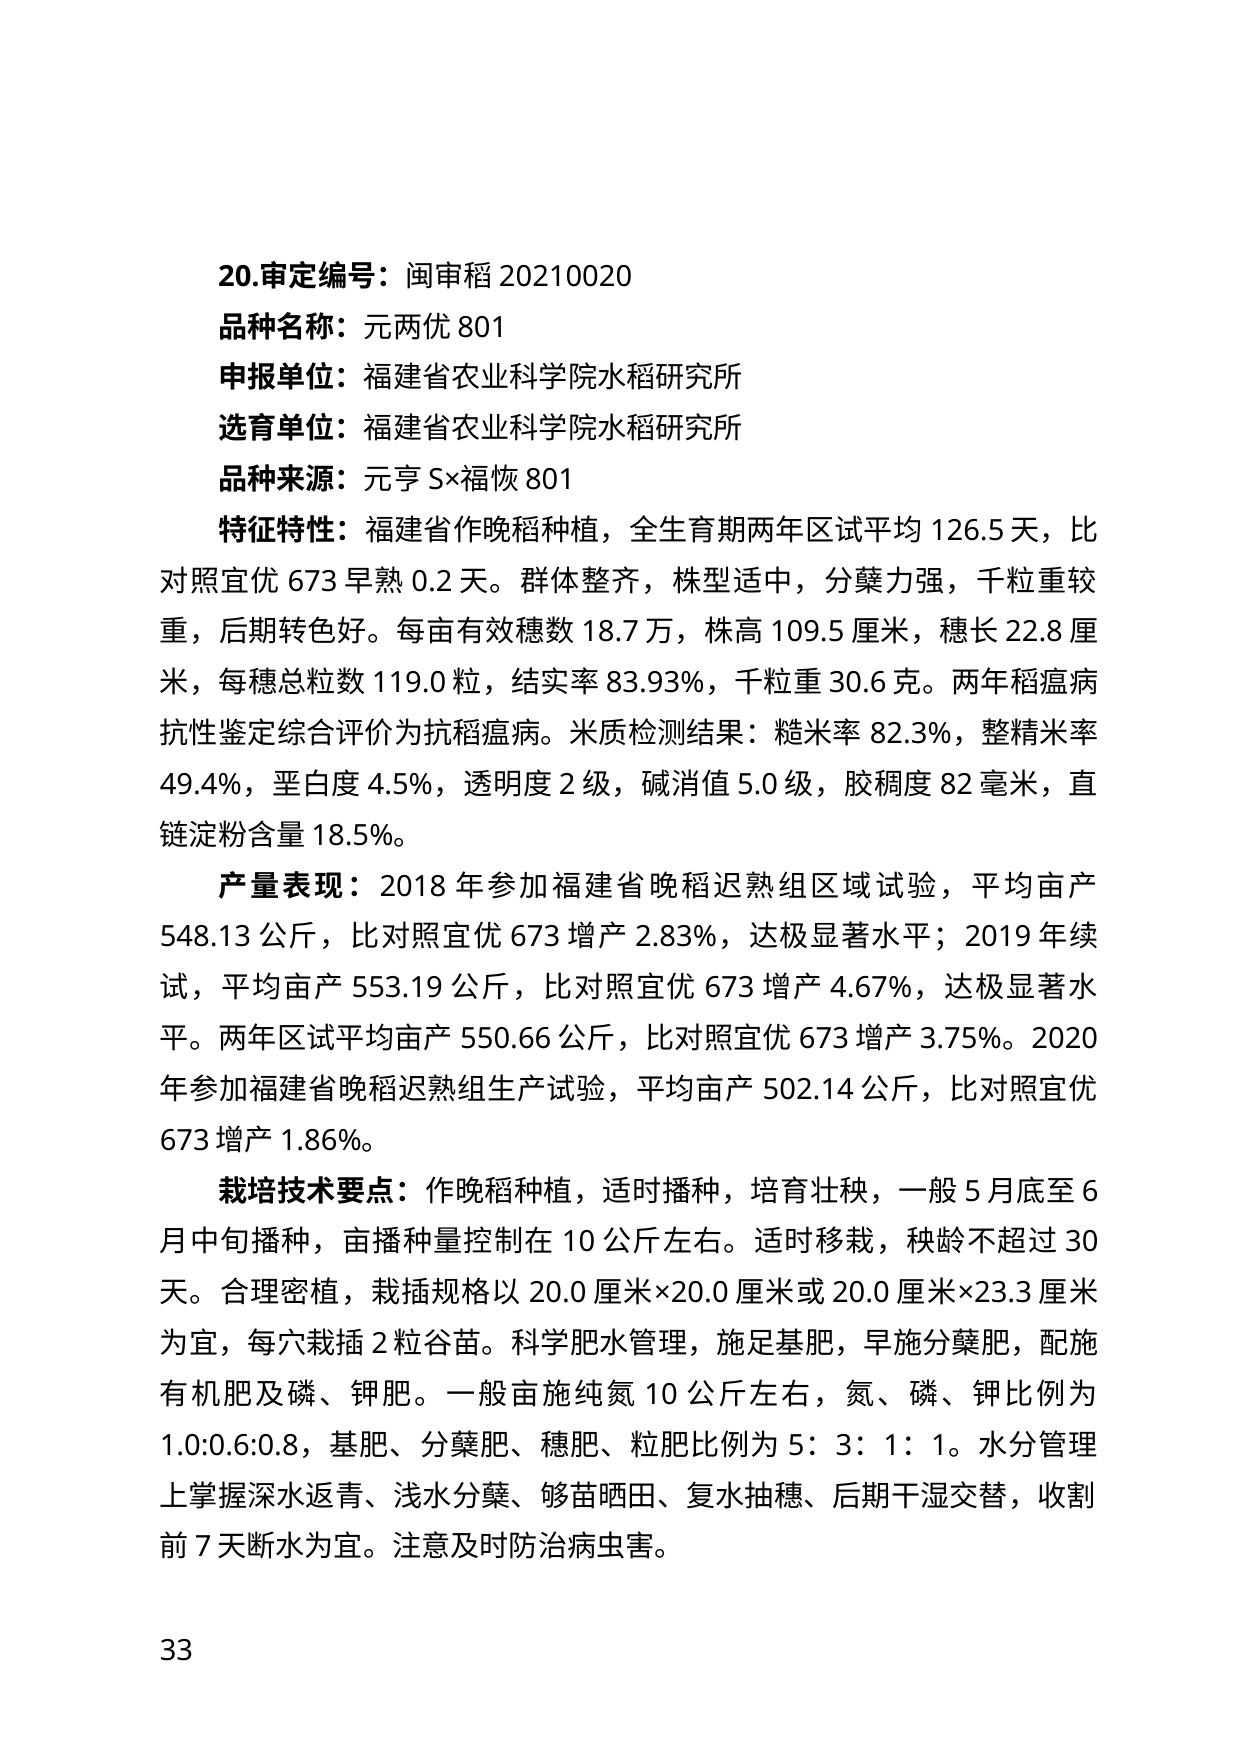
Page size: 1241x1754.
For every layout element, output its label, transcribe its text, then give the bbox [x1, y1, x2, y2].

text 栽培技术要点：作晚稻种植，适时播种，培育壮秧，一般5月底至6月中旬播种，亩播种量控制在10公斤左右。适时移栽，秧龄不超过30天。合理密植，栽插规格以20.0厘米×20.0厘米或20.0厘米×23.3厘米为宜，每穴栽插2粒谷苗。科学肥水管理，施足基肥，早施分蘖肥，配施有机肥及磷、钾肥。一般亩施纯氮10公斤左右，氮、磷、钾比例为1.0:0.6:0.8，基肥、分蘖肥、穗肥、粒肥比例为5：3：1：1。水分管理上掌握深水返青、浅水分蘖、够苗晒田、复水抽穗、后期干湿交替，收割前7天断水为宜。注意及时防治病虫害。 [159, 1167, 1098, 1565]
text 品种名称：元两优801 [159, 303, 1098, 346]
text 产量表现：2018年参加福建省晚稻迟熟组区域试验，平均亩产548.13公斤，比对照宜优673增产2.83%，达极显著水平；2019年续试，平均亩产553.19公斤，比对照宜优673增产4.67%，达极显著水平。两年区试平均亩产550.66公斤，比对照宜优673增产3.75%。2020年参加福建省晚稻迟熟组生产试验，平均亩产502.14公斤，比对照宜优673增产1.86%。 [159, 862, 1098, 1159]
text 20.审定编号：闽审稻20210020 [159, 252, 1098, 295]
text 品种来源：元亨S×福恢801 [159, 456, 1098, 498]
text 申报单位：福建省农业科学院水稻研究所 [159, 354, 1098, 396]
text 特征特性：福建省作晚稻种植，全生育期两年区试平均126.5天，比对照宜优673早熟0.2天。群体整齐，株型适中，分蘖力强，千粒重较重，后期转色好。每亩有效穗数18.7万，株高109.5厘米，穗长22.8厘米，每穗总粒数119.0粒，结实率83.93%，千粒重30.6克。两年稻瘟病抗性鉴定综合评价为抗稻瘟病。米质检测结果：糙米率82.3%，整精米率49.4%，垩白度4.5%，透明度2级，碱消值5.0级，胶稠度82毫米，直链淀粉含量18.5%。 [159, 506, 1098, 854]
text 选育单位：福建省农业科学院水稻研究所 [159, 405, 1098, 447]
